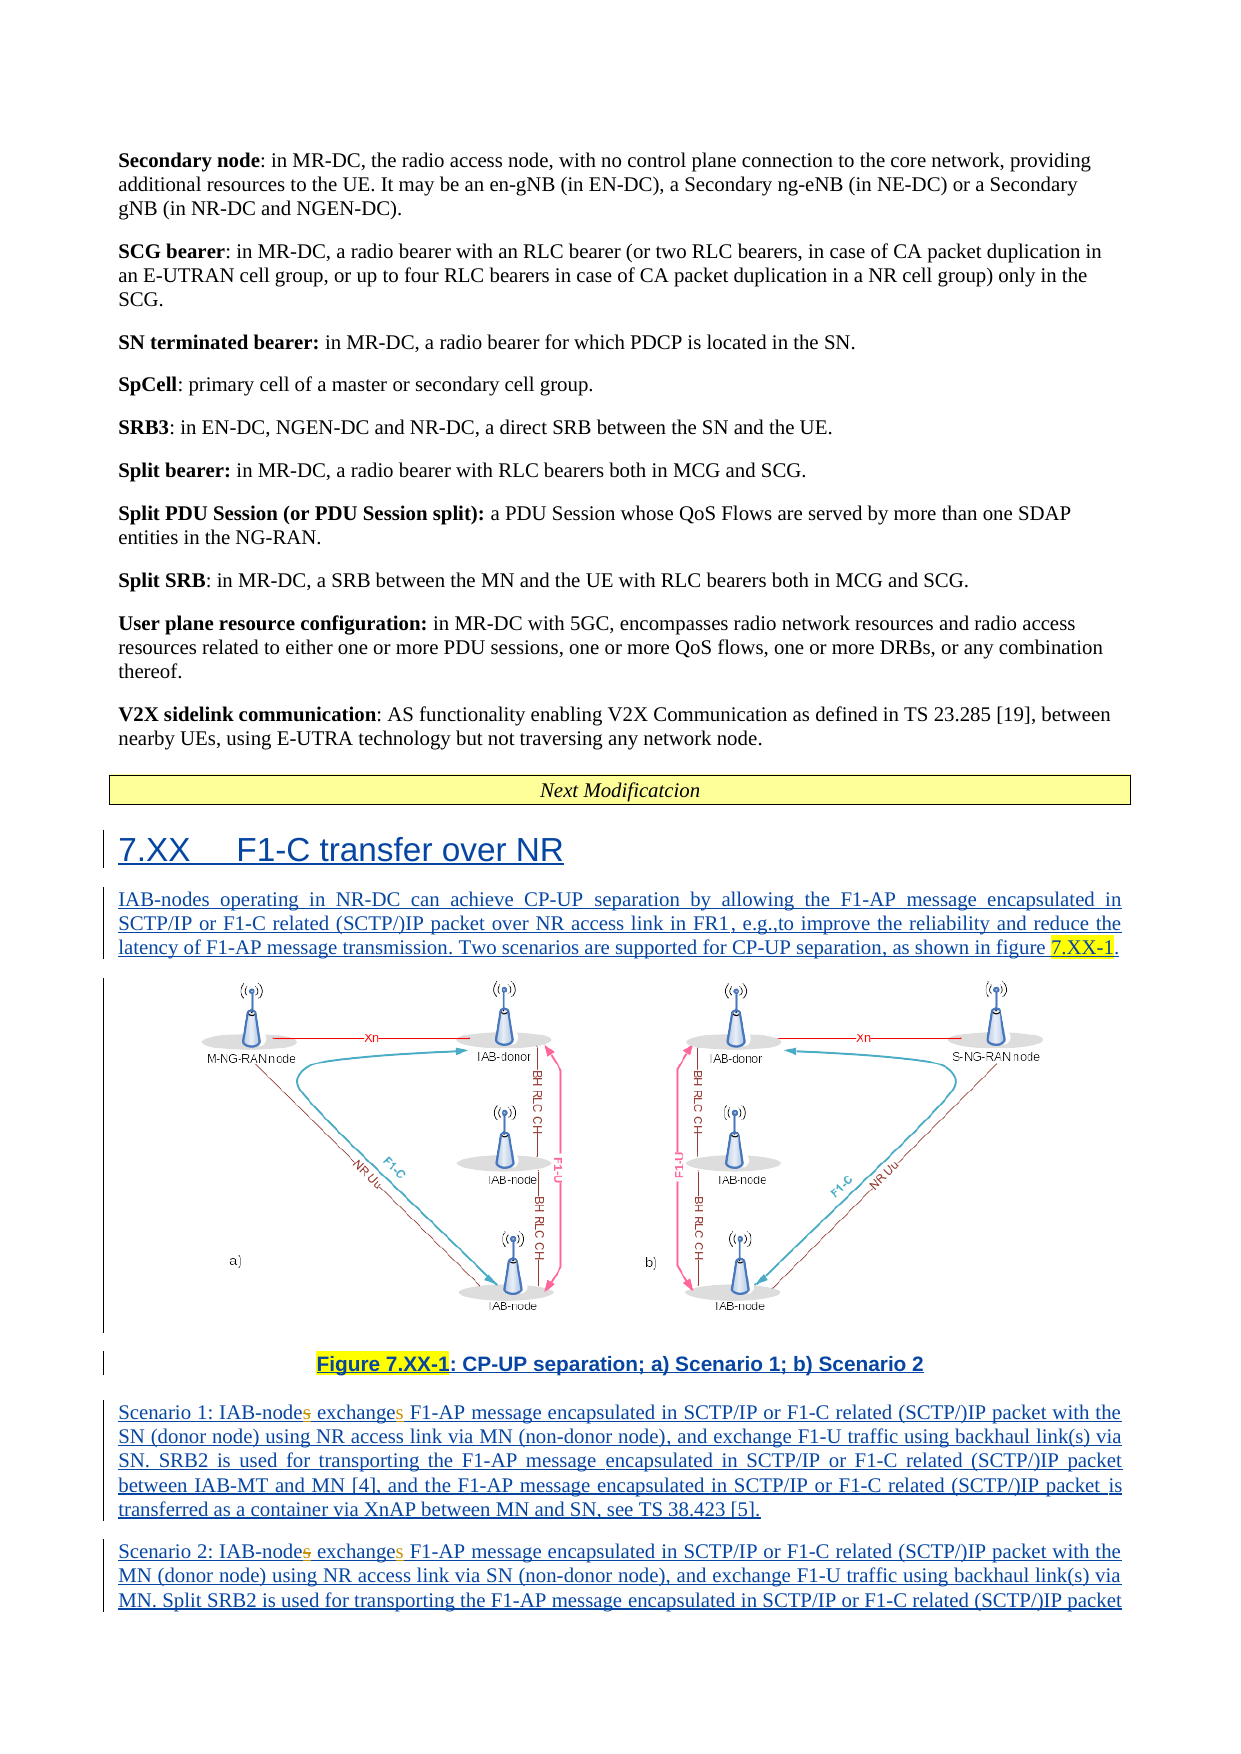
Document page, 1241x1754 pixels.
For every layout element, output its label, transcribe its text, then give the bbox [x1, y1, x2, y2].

text User plane resource configuration: in MR-DC with 5GC, encompasses radio network resources and radio access resources related to either one or more PDU sessions, one or more QoS flows, one or more DRBs, or any combination thereof. [118, 611, 1122, 683]
text Split SRB: in MR-DC, a SRB between the MN and the UE with RLC bearers both in MCG and SCG. [118, 568, 1122, 592]
text SCG bearer: in MR-DC, a radio bearer with an RLC bearer (or two RLC bearers, in case of CA packet duplication in an E-UTRAN cell group, or up to four RLC bearers in case of CA packet duplication in a NR cell group) only in the SCG. [118, 239, 1122, 311]
text SpCell: primary cell of a master or secondary cell group. [118, 372, 1122, 396]
text Secondary node: in MR-DC, the radio access node, with no control plane connection to the core network, providing additional resources to the UE. It may be an en-gNB (in EN-DC), a Secondary ng-eNB (in NE-DC) or a Secondary gNB (in NR-DC and NGEN-DC). [118, 148, 1122, 220]
text Split PDU Session (or PDU Session split): a PDU Session whose QoS Flows are served by more than one SDAP entities in the NG-RAN. [118, 501, 1122, 549]
text Split bearer: in MR-DC, a radio bearer with RLC bearers both in MCG and SCG. [118, 458, 1122, 482]
text SN terminated bearer: in MR-DC, a radio bearer for which PDCP is located in the SN. [118, 329, 1122, 354]
text Next Modificatcion [110, 776, 1130, 804]
text V2X sidelink communication: AS functionality enabling V2X Communication as defined in TS 23.285 [19], between nearby UEs, using E-UTRA technology but not traversing any network node. [118, 701, 1122, 749]
text SRB3: in EN-DC, NGEN-DC and NR-DC, a direct SRB between the SN and the UE. [118, 415, 1122, 439]
